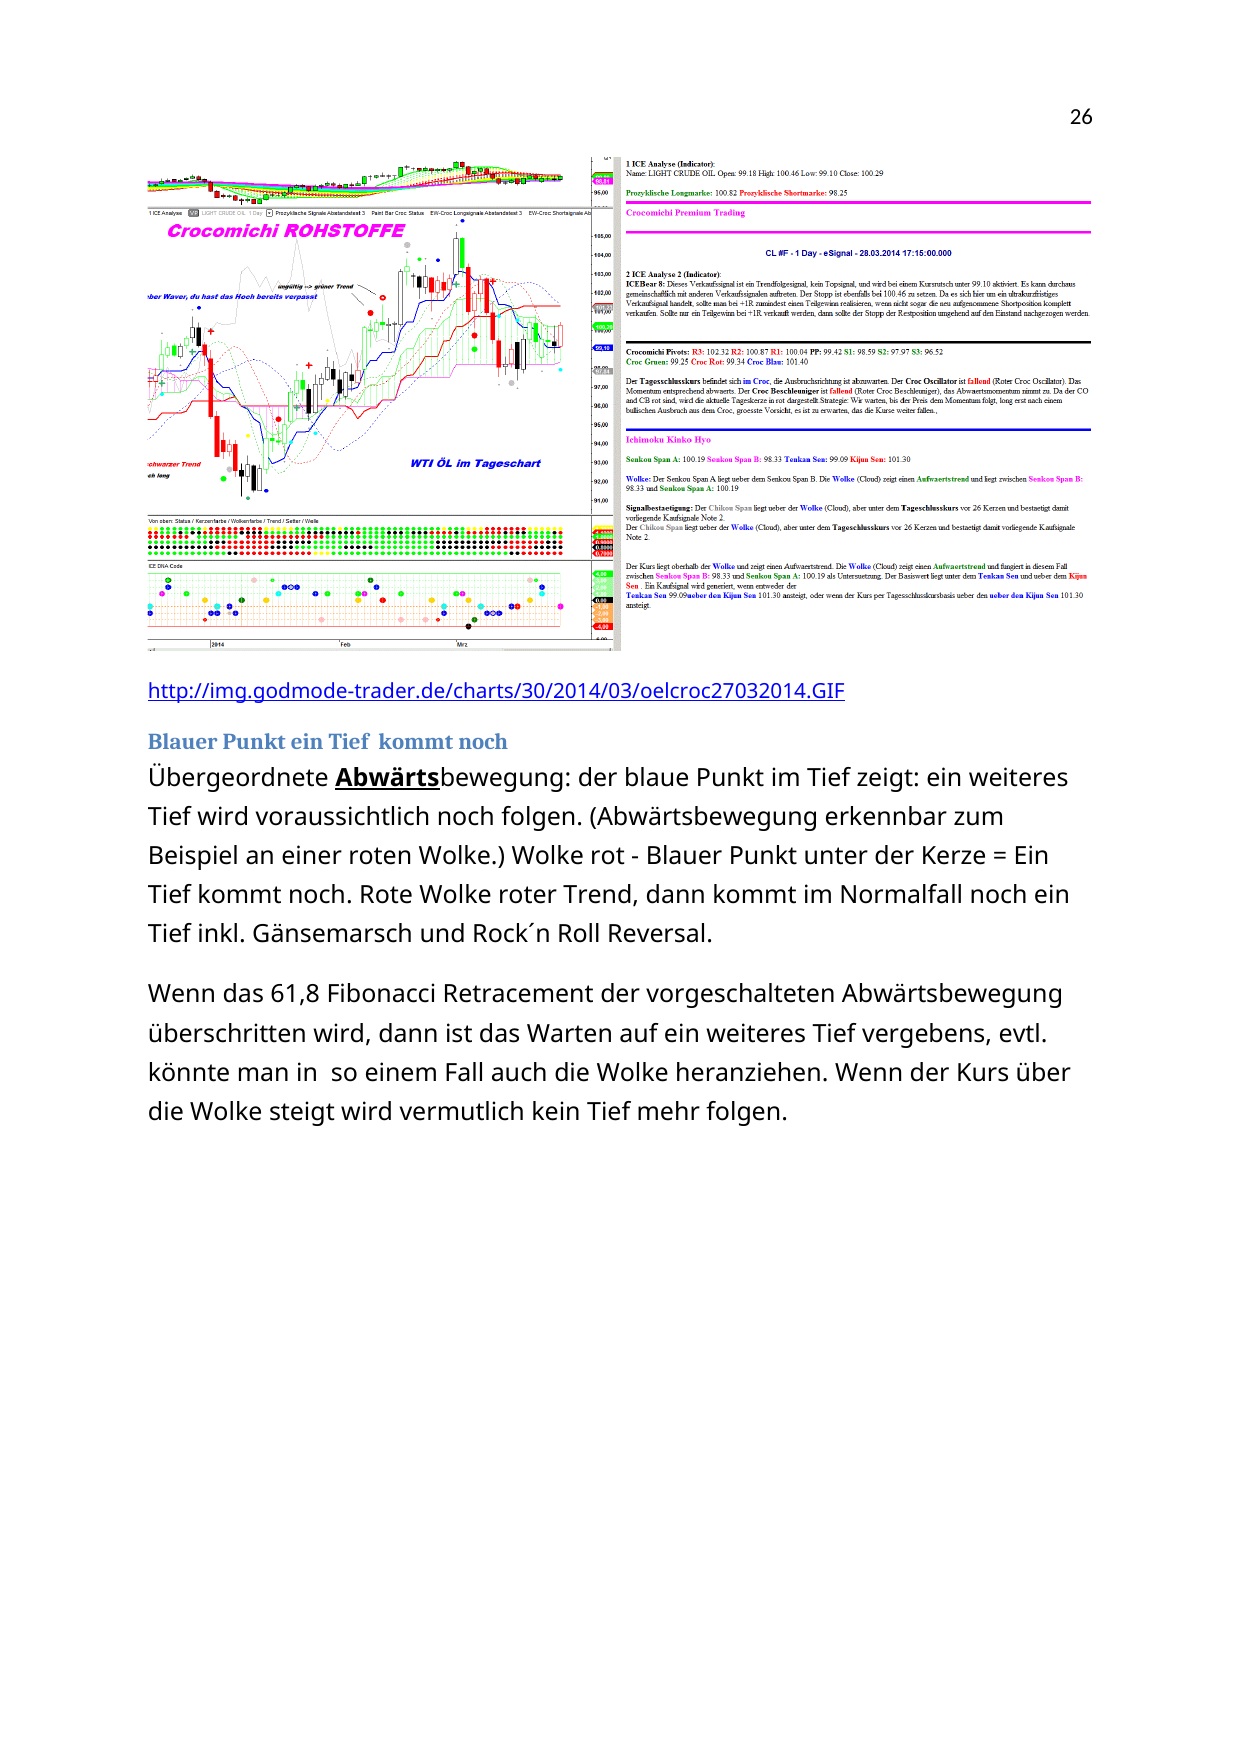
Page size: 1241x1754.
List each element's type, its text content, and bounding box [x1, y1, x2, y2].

subtitle Blauer Punkt ein Tief kommt noch [148, 729, 1093, 756]
picture [147, 157, 1093, 651]
text Übergeordnete Abwärtsbewegung: der blaue Punkt im Tief zeigt: ein weiteres Tief wird voraussichtlich noch folgen. (Abwärtsbewegung erkennbar zum Beispiel an einer roten Wolke.) Wolke rot - Blauer Punkt unter der Kerze = Ein Tief kommt noch. Rote Wolke roter Trend, dann kommt im Normalfall noch ein Tief inkl. Gänsemarsch und Rock´n Roll Reversal. [148, 759, 1093, 950]
text Wenn das 61,8 Fibonacci Retracement der vorgeschalteten Abwärtsbewegung überschritten wird, dann ist das Warten auf ein weiteres Tief vergebens, evtl. könnte man in so einem Fall auch die Wolke heranziehen. Wenn der Kurs über die Wolke steigt wird vermutlich kein Tief mehr folgen. [148, 976, 1093, 1128]
text http://img.godmode-trader.de/charts/30/2014/03/oelcroc27032014.GIF [148, 676, 1093, 704]
